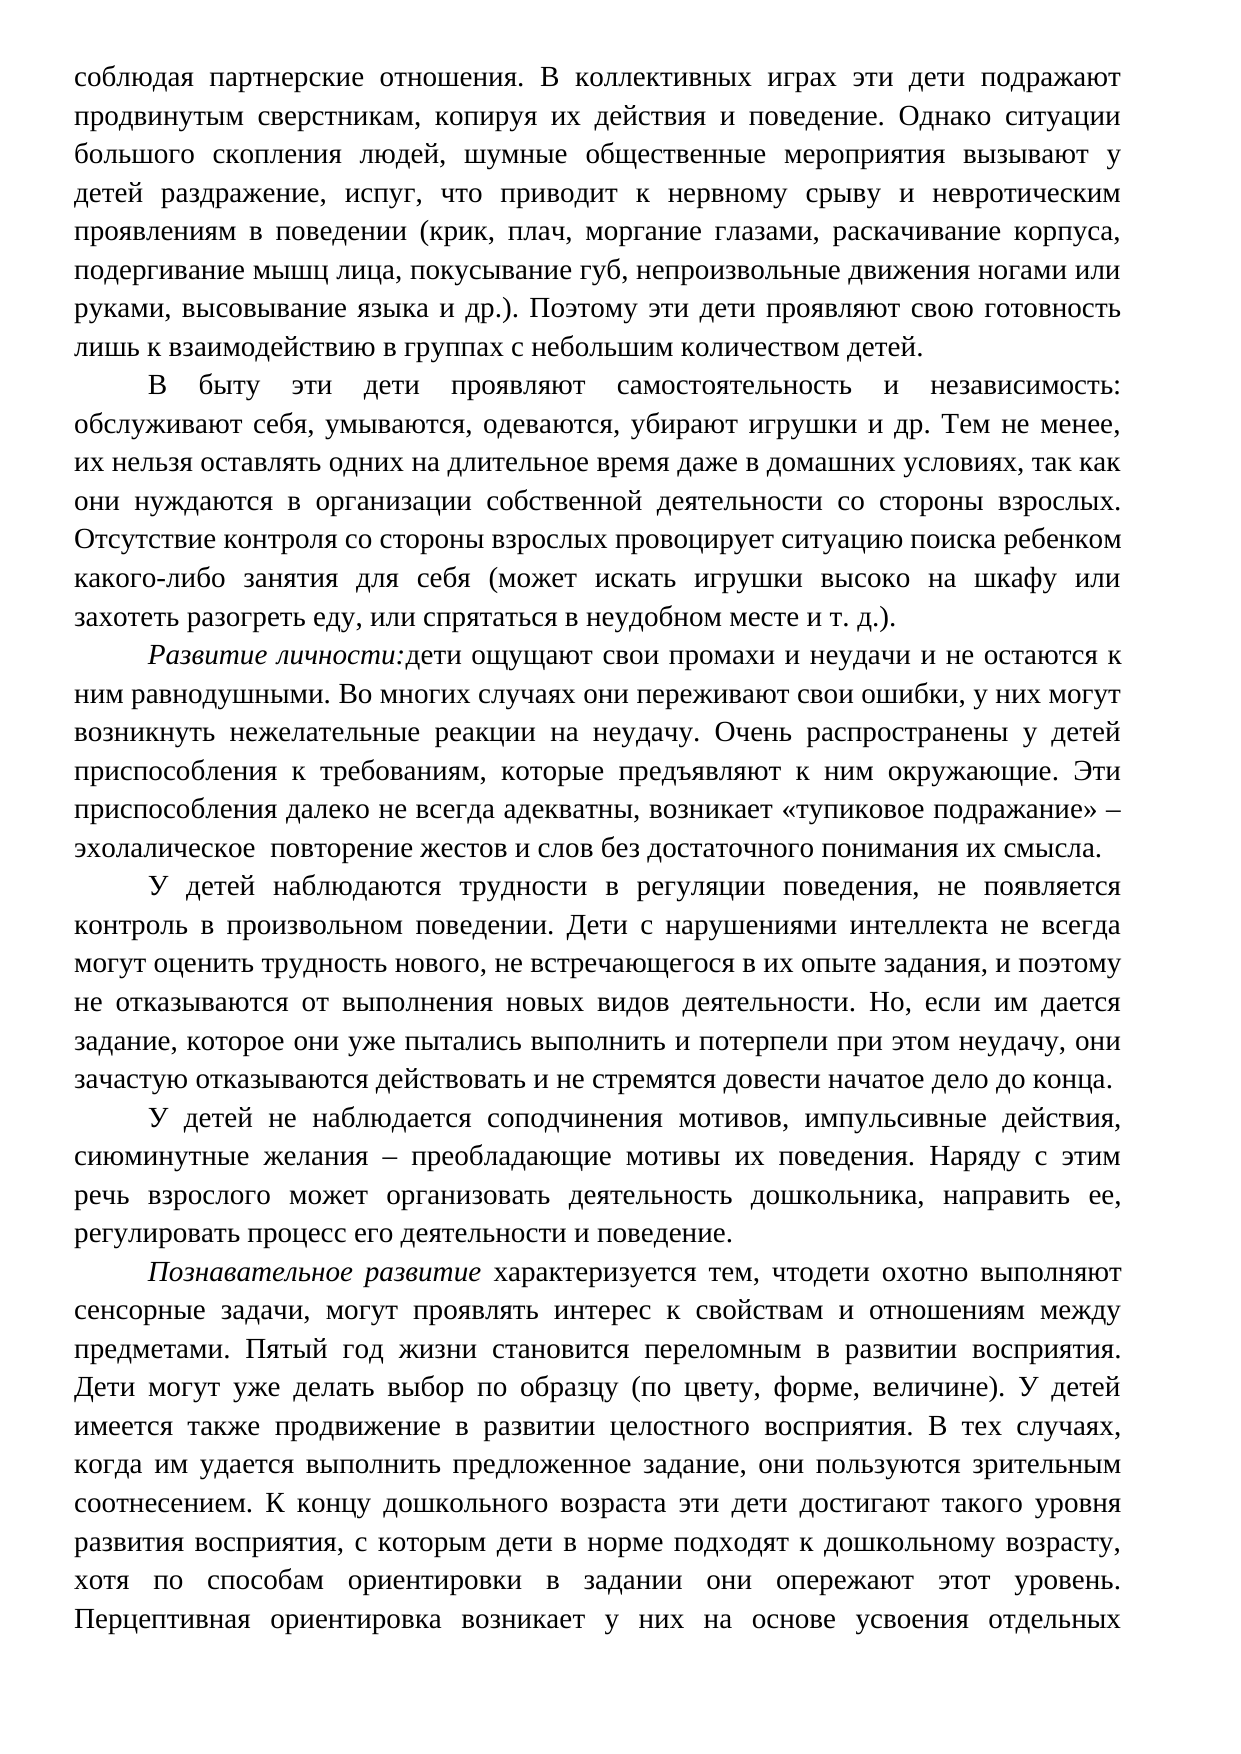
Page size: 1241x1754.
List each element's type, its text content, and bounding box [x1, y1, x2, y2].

text У детей наблюдаются трудности в регуляции поведения, не появляется контроль в произвольном поведении. Дети с нарушениями интеллекта не всегда могут оценить трудность нового, не встречающегося в их опыте задания, и поэтому не отказываются от выполнения новых видов деятельности. Но, если им дается задание, которое они уже пытались выполнить и потерпели при этом неудачу, они зачастую отказываются действовать и не стремятся довести начатое дело до конца. [74, 868, 1122, 1095]
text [74, 1254, 1122, 1634]
text Развитие личности:дети ощущают свои промахи и неудачи и не остаются к ним равнодушными. Во многих случаях они переживают свои ошибки, у них могут возникнуть нежелательные реакции на неудачу. Очень распространены у детей приспособления к требованиям, которые предъявляют к ним окружающие. Эти приспособления далеко не всегда адекватны, возникает «тупиковое подражание» –эхолалическое повторение жестов и слов без достаточного понимания их смысла. [74, 637, 1122, 863]
text У детей не наблюдается соподчинения мотивов, импульсивные действия, сиюминутные желания – преобладающие мотивы их поведения. Наряду с этим речь взрослого может организовать деятельность дошкольника, направить ее, регулировать процесс его деятельности и поведение. [74, 1100, 1122, 1249]
text В быту эти дети проявляют самостоятельность и независимость: обслуживают себя, умываются, одеваются, убирают игрушки и др. Тем не менее, их нельзя оставлять одних на длительное время даже в домашних условиях, так как они нуждаются в организации собственной деятельности со стороны взрослых. Отсутствие контроля со стороны взрослых провоцирует ситуацию поиска ребенком какого-либо занятия для себя (может искать игрушки высоко на шкафу или захотеть разогреть еду, или спрятаться в неудобном месте и т. д.). [74, 367, 1122, 632]
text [74, 59, 1122, 362]
